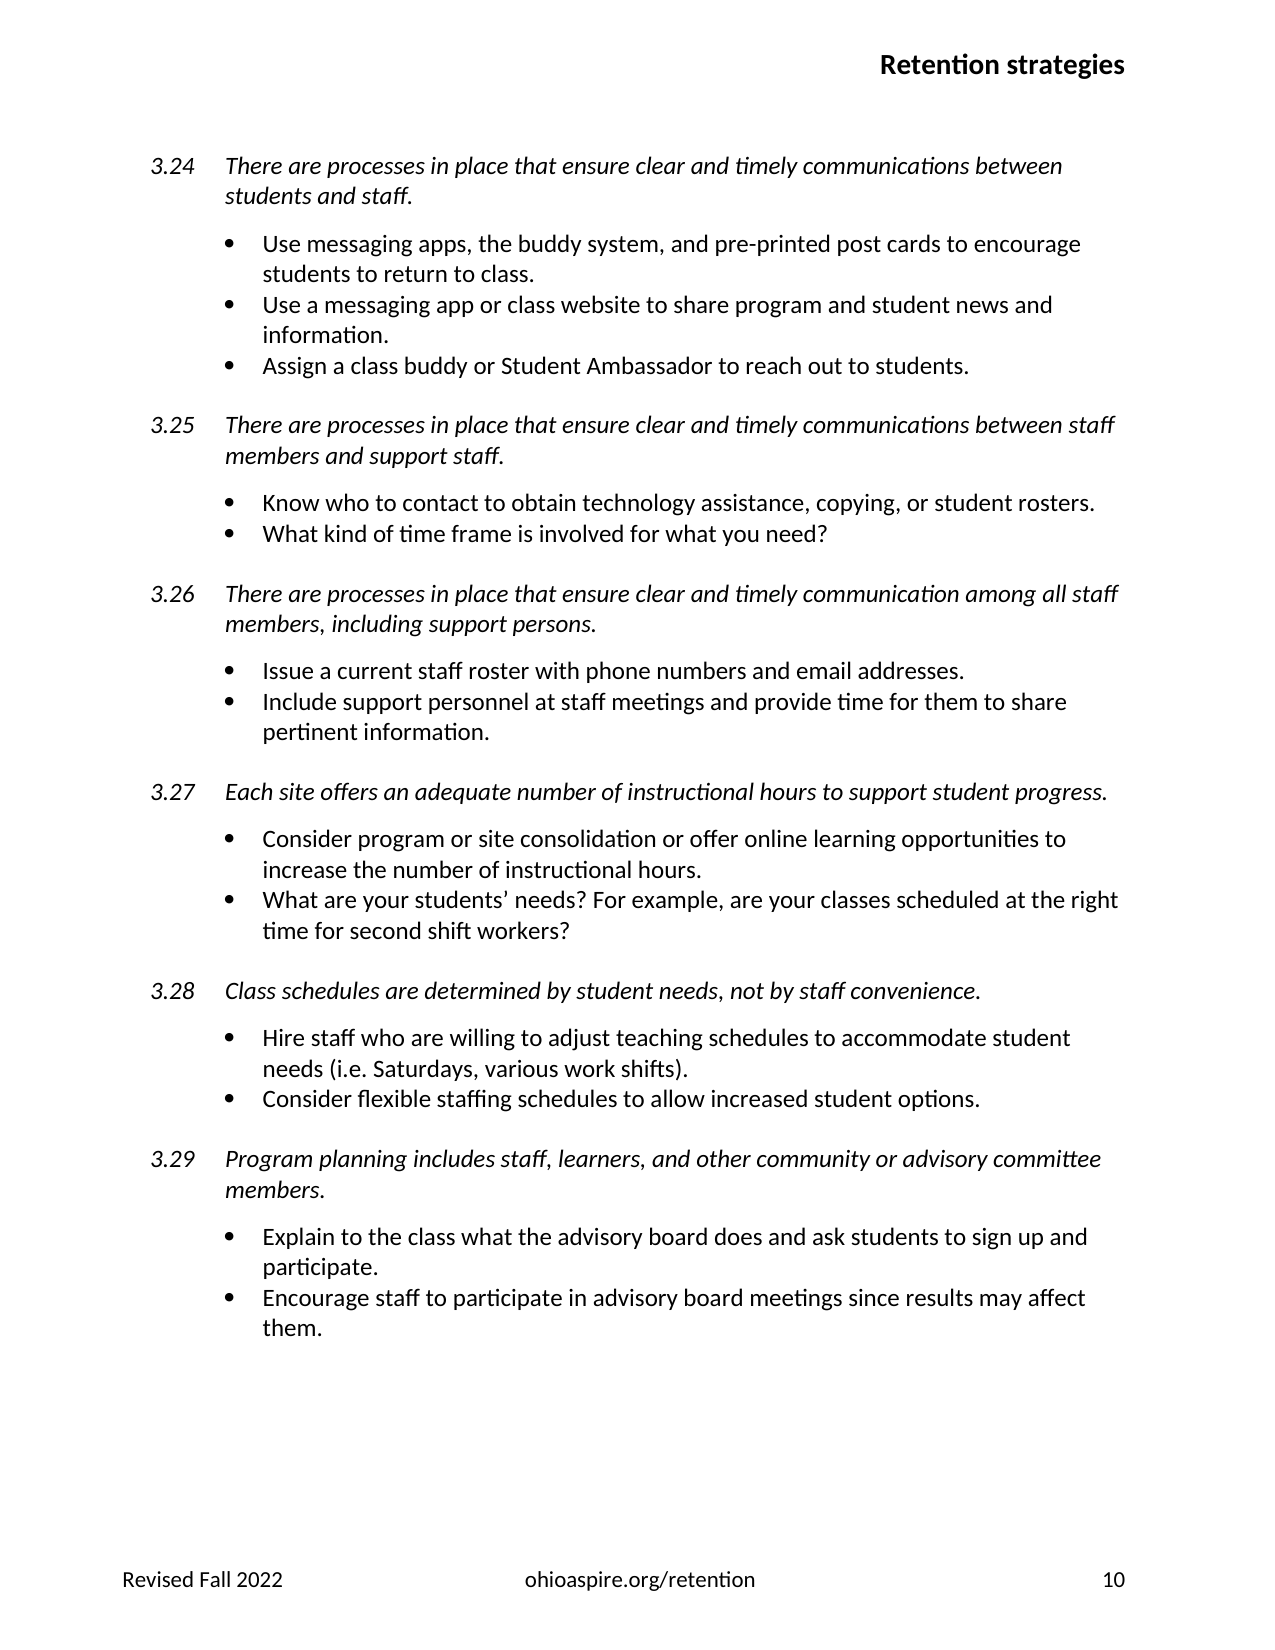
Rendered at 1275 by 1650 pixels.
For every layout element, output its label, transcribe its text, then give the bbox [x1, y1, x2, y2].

text 3.28 Class schedules are determined by student needs, not by staff convenience. [150, 975, 1125, 1006]
text 3.29 Program planning includes staff, learners, and other community or advisory committee members. [150, 1143, 1125, 1204]
list Explain to the class what the advisory board does and ask students to sign up and participate. [225, 1221, 1125, 1282]
list What are your students’ needs? For example, are your classes scheduled at the right time for second shift workers? [225, 885, 1125, 946]
list Use messaging apps, the buddy system, and pre-printed post cards to encourage students to return to class. [225, 228, 1125, 289]
list Assign a class buddy or Student Ambassador to reach out to students. [225, 350, 1125, 380]
list Encourage staff to participate in advisory board meetings since results may affect them. [225, 1282, 1125, 1343]
list Consider flexible staffing schedules to allow increased student options. [225, 1083, 1125, 1114]
text 3.24 There are processes in place that ensure clear and timely communications between students and staff. [150, 150, 1125, 211]
list What kind of time frame is involved for what you need? [225, 518, 1125, 548]
text 3.25 There are processes in place that ensure clear and timely communications between staff members and support staff. [150, 410, 1125, 471]
text 3.27 Each site offers an adequate number of instructional hours to support student progress. [150, 776, 1125, 807]
list Include support personnel at staff meetings and provide time for them to share pertinent information. [225, 686, 1125, 747]
list Hire staff who are willing to adjust teaching schedules to accommodate student needs (i.e. Saturdays, various work shifts). [225, 1022, 1125, 1083]
list Consider program or site consolidation or offer online learning opportunities to increase the number of instructional hours. [225, 824, 1125, 885]
list Know who to contact to obtain technology assistance, copying, or student rosters. [225, 487, 1125, 518]
text 3.26 There are processes in place that ensure clear and timely communication among all staff members, including support persons. [150, 578, 1125, 639]
list Use a messaging app or class website to share program and student news and information. [225, 289, 1125, 350]
list Issue a current staff roster with phone numbers and email addresses. [225, 656, 1125, 686]
